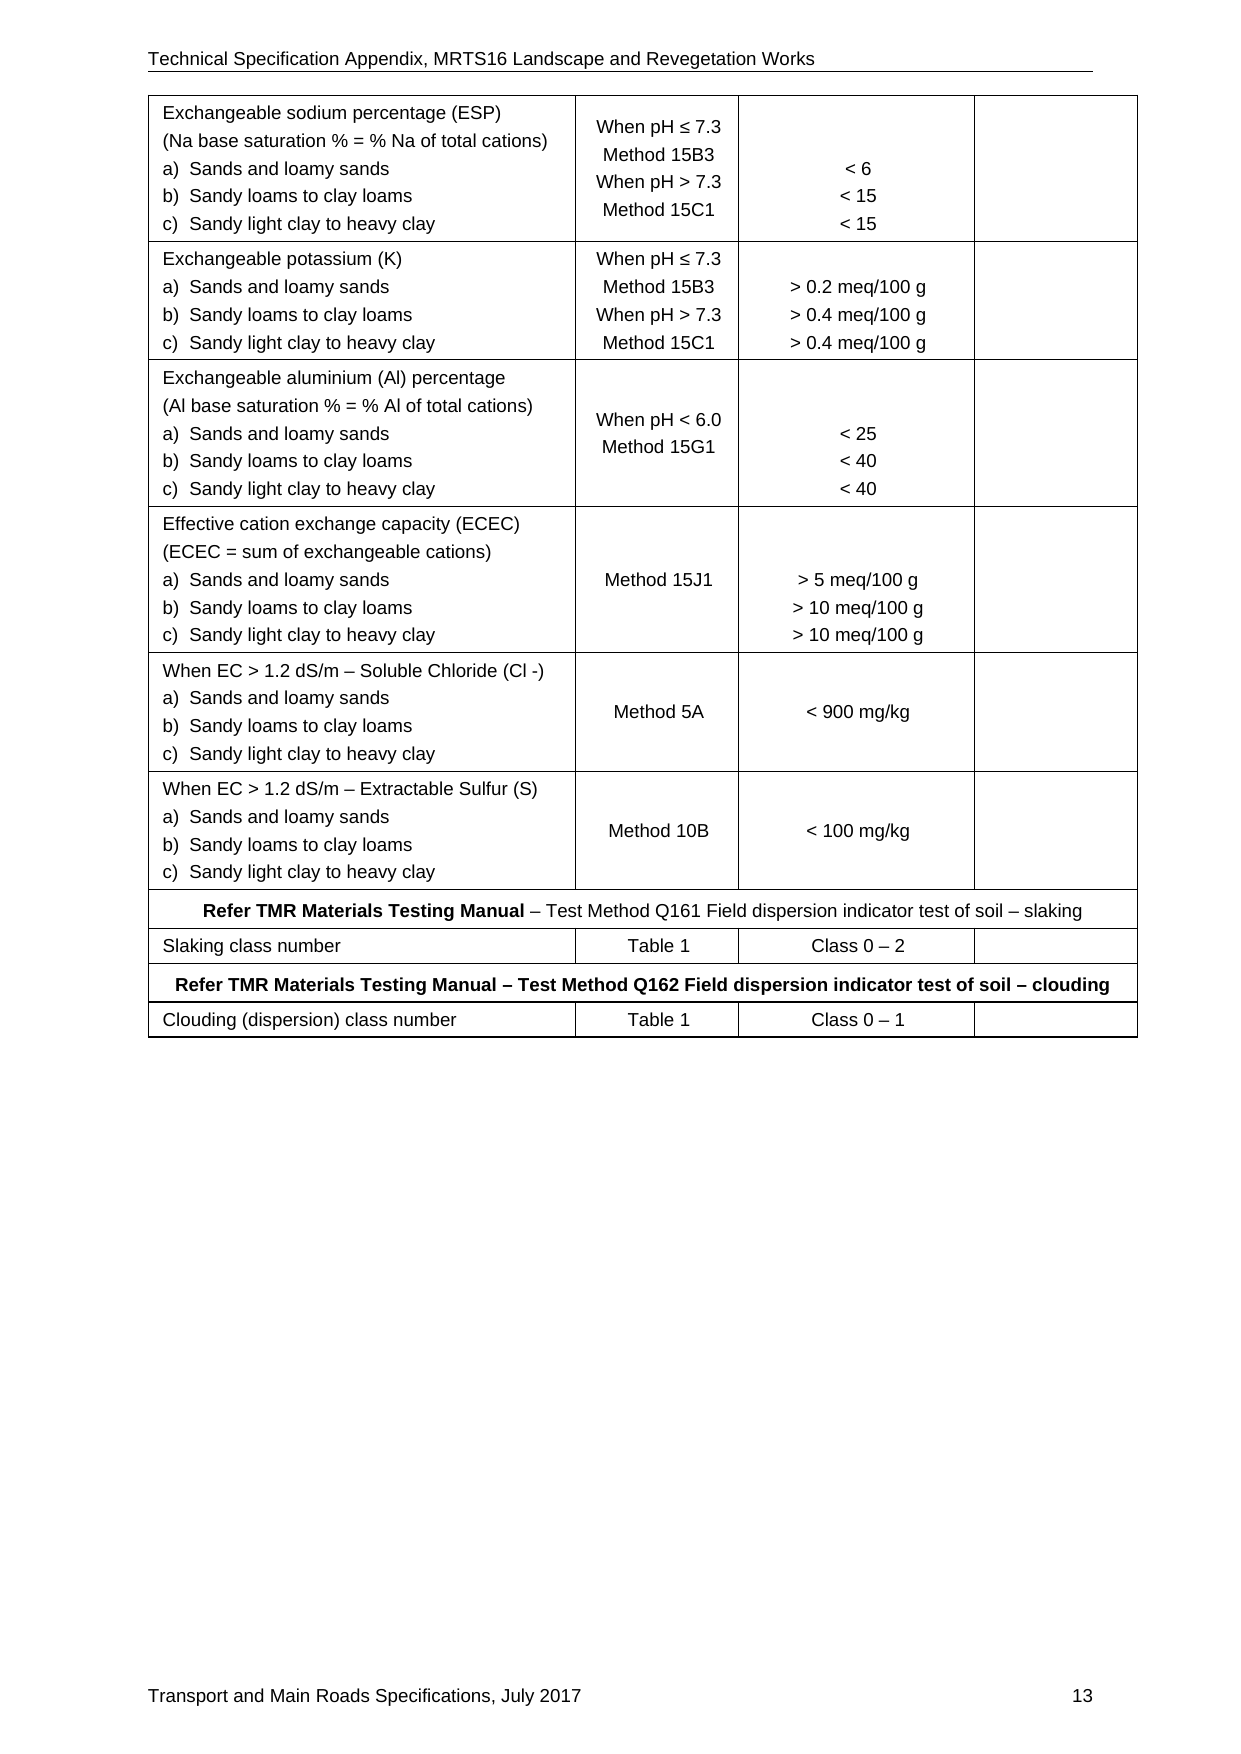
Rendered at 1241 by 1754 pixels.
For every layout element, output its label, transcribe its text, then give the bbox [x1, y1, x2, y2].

table_cell Exchangeable aluminium (Al) percentage (Al base saturation % = % Al of total cations) a) Sands and loamy sands b) Sandy loams to clay loams c) Sandy light clay to heavy clay [149, 360, 575, 506]
table_cell Class 0 – 2 [739, 929, 974, 963]
table_cell [975, 653, 1137, 771]
table_cell Method 10B [576, 772, 738, 889]
table_cell [975, 96, 1137, 241]
table_cell > 5 meq/100 g > 10 meq/100 g > 10 meq/100 g [739, 507, 974, 652]
table_cell [975, 929, 1137, 963]
table_cell Exchangeable potassium (K) a) Sands and loamy sands b) Sandy loams to clay loams c) Sandy light clay to heavy clay [149, 242, 575, 359]
table_cell < 25 < 40 < 40 [739, 360, 974, 506]
table_cell Effective cation exchange capacity (ECEC) (ECEC = sum of exchangeable cations) a) Sands and loamy sands b) Sandy loams to clay loams c) Sandy light clay to heavy clay [149, 507, 575, 652]
table_cell Method 15J1 [576, 507, 738, 652]
table_cell > 0.2 meq/100 g > 0.4 meq/100 g > 0.4 meq/100 g [739, 242, 974, 359]
table_cell Refer TMR Materials Testing Manual – Test Method Q162 Field dispersion indicator test of soil – clouding [149, 964, 1137, 1001]
table_cell Table 1 [576, 1003, 738, 1036]
table_cell Method 5A [576, 653, 738, 771]
table_cell Class 0 – 1 [739, 1003, 974, 1036]
table_cell < 100 mg/kg [739, 772, 974, 889]
table_cell Slaking class number [149, 929, 575, 963]
table_cell [975, 507, 1137, 652]
table_cell Clouding (dispersion) class number [149, 1003, 575, 1036]
table_cell [975, 1003, 1137, 1036]
table_cell When pH < 6.0 Method 15G1 [576, 360, 738, 506]
table_cell < 900 mg/kg [739, 653, 974, 771]
table_cell < 6 < 15 < 15 [739, 96, 974, 241]
table_cell [975, 360, 1137, 506]
table_cell [975, 772, 1137, 889]
table_cell When EC > 1.2 dS/m – Soluble Chloride (Cl -) a) Sands and loamy sands b) Sandy loams to clay loams c) Sandy light clay to heavy clay [149, 653, 575, 771]
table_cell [576, 96, 738, 241]
table_cell Table 1 [576, 929, 738, 963]
table_cell When EC > 1.2 dS/m – Extractable Sulfur (S) a) Sands and loamy sands b) Sandy loams to clay loams c) Sandy light clay to heavy clay [149, 772, 575, 889]
table_cell When pH ≤ 7.3 Method 15B3 When pH > 7.3 Method 15C1 [576, 242, 738, 359]
table_cell [975, 242, 1137, 359]
table_cell Exchangeable sodium percentage (ESP) (Na base saturation % = % Na of total cations) a) Sands and loamy sands b) Sandy loams to clay loams c) Sandy light clay to heavy clay [149, 96, 575, 241]
table_cell Refer TMR Materials Testing Manual – Test Method Q161 Field dispersion indicator test of soil – slaking [149, 890, 1137, 928]
